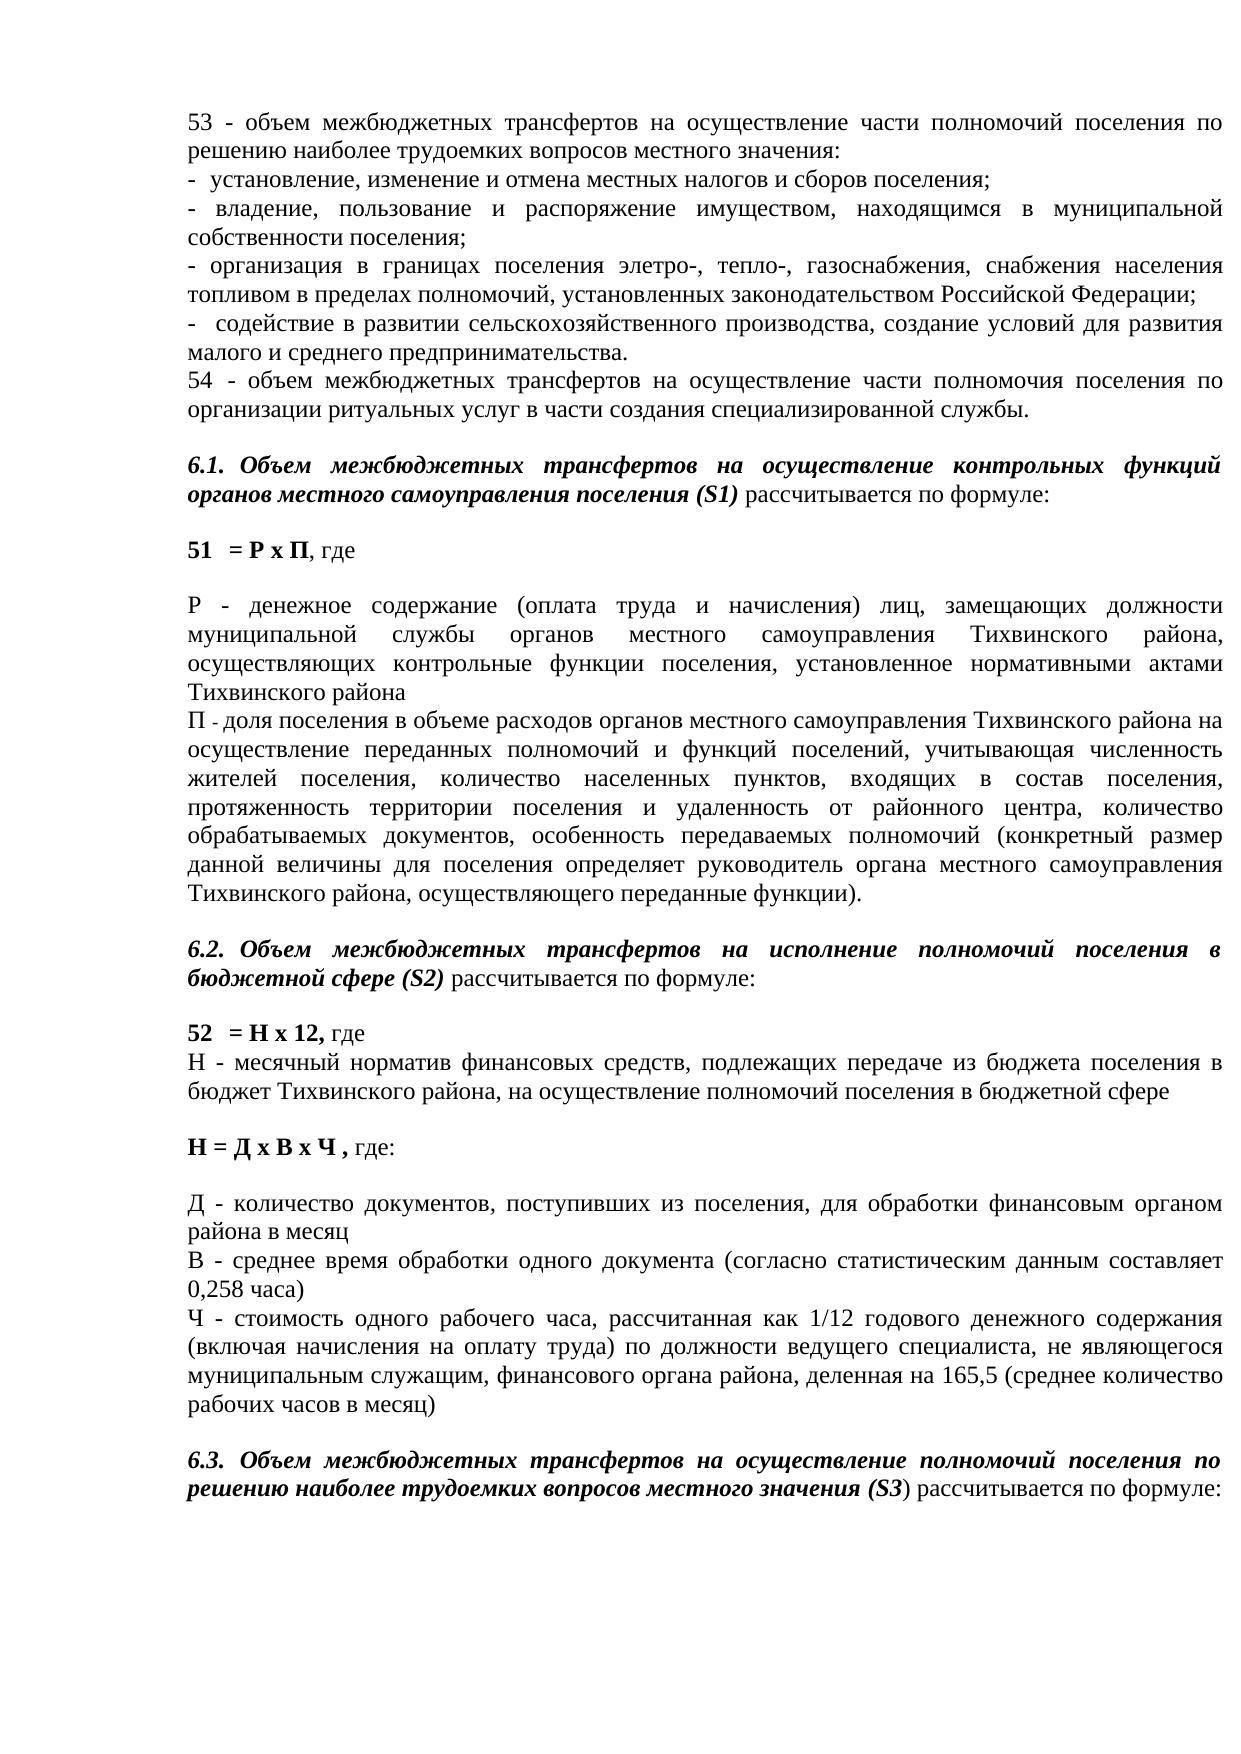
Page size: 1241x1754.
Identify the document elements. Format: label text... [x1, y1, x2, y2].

list - объем межбюджетных трансфертов на осуществление части полномочий поселения по решению наиболее трудоемких вопросов местного значения: [187, 107, 1224, 164]
list Объем межбюджетных трансфертов на исполнение полномочий поселения в бюджетной сфере (S2) рассчитывается по формуле: [187, 934, 1224, 991]
text В - среднее время обработки одного документа (согласно статистическим данным составляет 0,258 часа) [187, 1245, 1224, 1303]
list Объем межбюджетных трансфертов на осуществление контрольных функций органов местного самоуправления поселения (S1) рассчитывается по формуле: [187, 450, 1224, 508]
text Н - месячный норматив финансовых средств, подлежащих передаче из бюджета поселения в бюджет Тихвинского района, на осуществление полномочий поселения в бюджетной сфере [187, 1047, 1224, 1105]
text Р - денежное содержание (оплата труда и начисления) лиц, замещающих должности муниципальной службы органов местного самоуправления Тихвинского района, осуществляющих контрольные функции поселения, установленное нормативными актами Тихвинского района [187, 591, 1224, 706]
text Ч - стоимость одного рабочего часа, рассчитанная как 1/12 годового денежного содержания (включая начисления на оплату труда) по должности ведущего специалиста, не являющегося муниципальным служащим, финансового органа района, деленная на 165,5 (среднее количество рабочих часов в месяц) [187, 1303, 1224, 1418]
list владение, пользование и распоряжение имуществом, находящимся в муниципальной собственности поселения; [187, 193, 1224, 251]
list Объем межбюджетных трансфертов на осуществление полномочий поселения по решению наиболее трудоемких вопросов местного значения (S3) рассчитывается по формуле: [187, 1445, 1224, 1502]
list содействие в развитии сельскохозяйственного производства, создание условий для развития малого и среднего предпринимательства. [187, 308, 1224, 366]
text Н = Д х В х Ч , где: [114, 1132, 1224, 1161]
list = Н х 12, где [114, 1018, 1224, 1047]
text П - доля поселения в объеме расходов органов местного самоуправления Тихвинского района на осуществление переданных полномочий и функций поселений, учитывающая численность жителей поселения, количество населенных пунктов, входящих в состав поселения, протяженность территории поселения и удаленность от районного центра, количество обрабатываемых документов, особенность передаваемых полномочий (конкретный размер данной величины для поселения определяет руководитель органа местного самоуправления Тихвинского района, осуществляющего переданные функции). [187, 706, 1224, 907]
list установление, изменение и отмена местных налогов и сборов поселения; [114, 164, 1224, 193]
text Д - количество документов, поступивших из поселения, для обработки финансовым органом района в месяц [187, 1188, 1224, 1245]
list - объем межбюджетных трансфертов на осуществление части полномочия поселения по организации ритуальных услуг в части создания специализированной службы. [187, 366, 1224, 423]
list организация в границах поселения элетро-, тепло-, газоснабжения, снабжения населения топливом в пределах полномочий, установленных законодательством Российской Федерации; [187, 251, 1224, 308]
list = Р х П, где [114, 535, 1224, 563]
